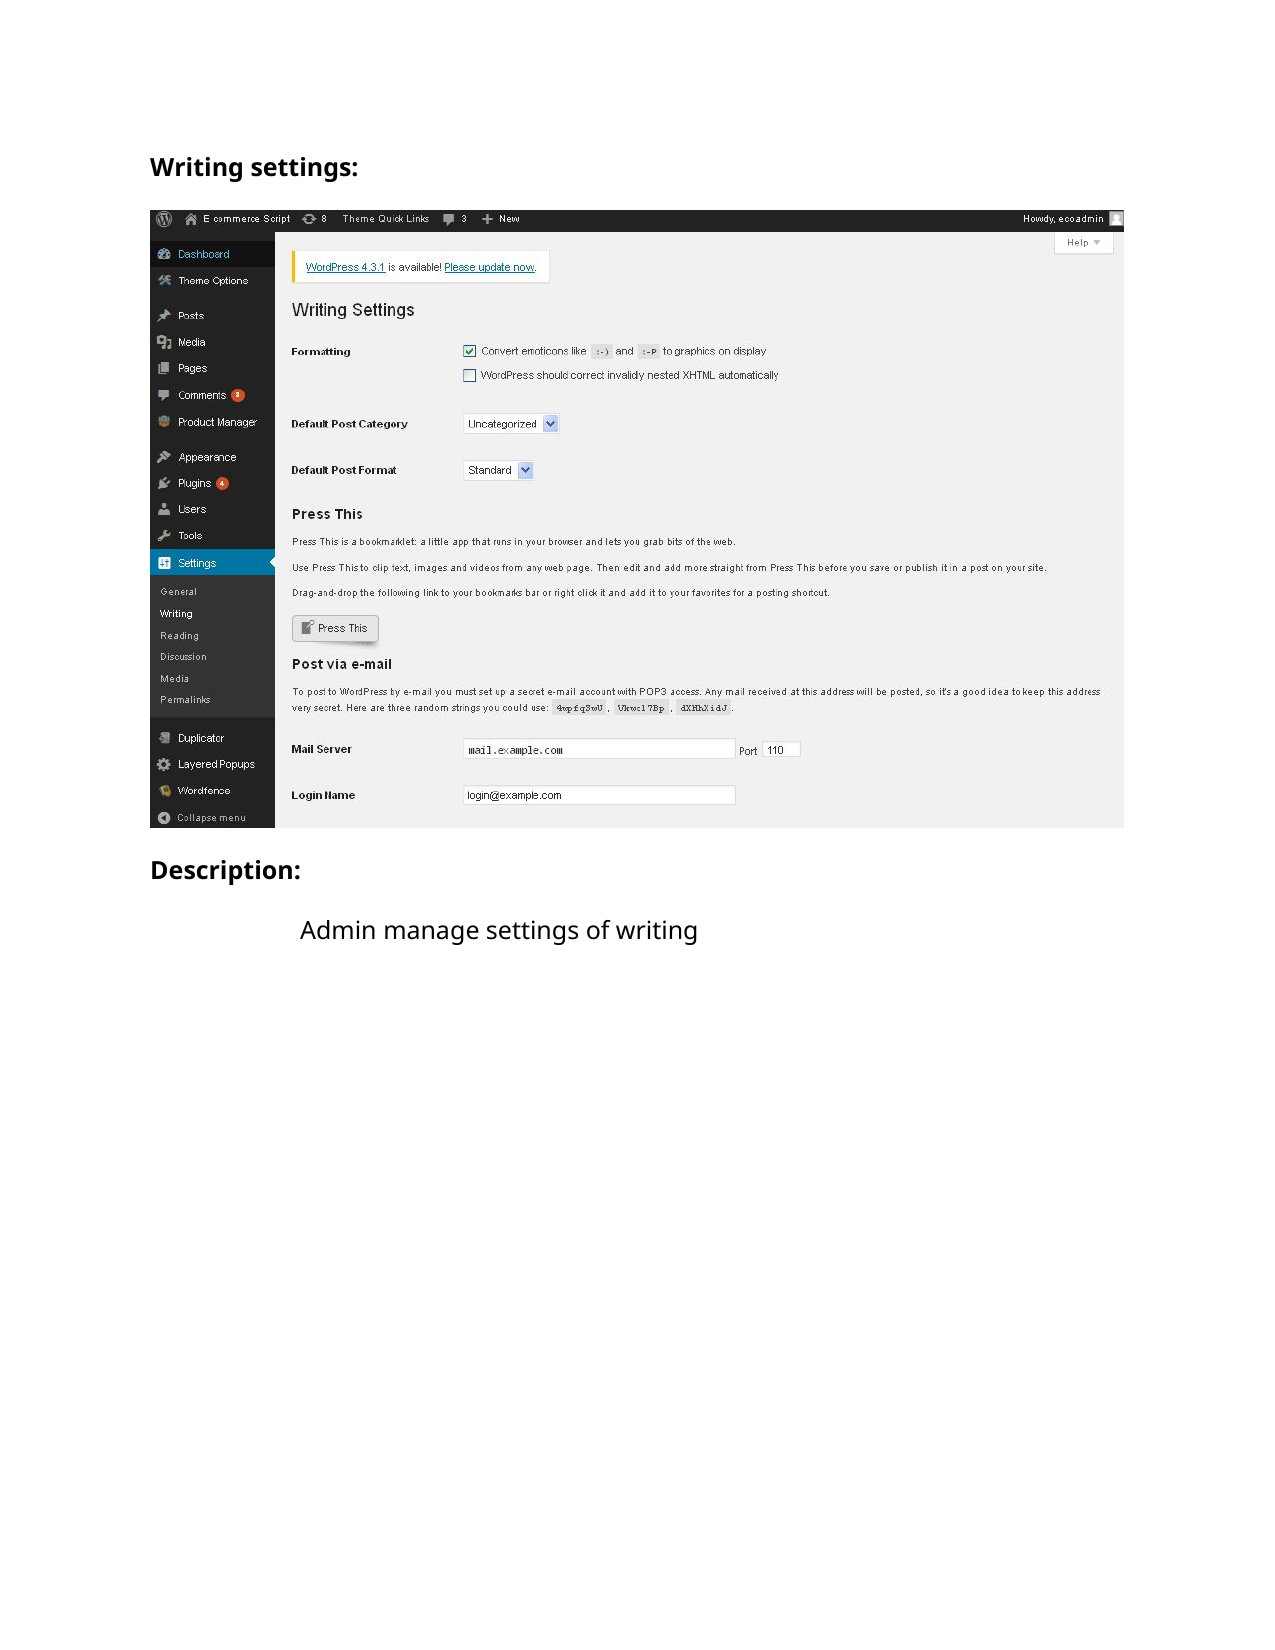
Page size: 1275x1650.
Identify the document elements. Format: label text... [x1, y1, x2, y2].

text Admin manage settings of writing [150, 912, 1125, 947]
text Writing settings: [150, 150, 1125, 184]
picture [158, 555, 172, 570]
picture [197, 560, 215, 568]
text Description: [150, 852, 1125, 887]
picture [150, 210, 1124, 828]
picture [181, 559, 194, 567]
